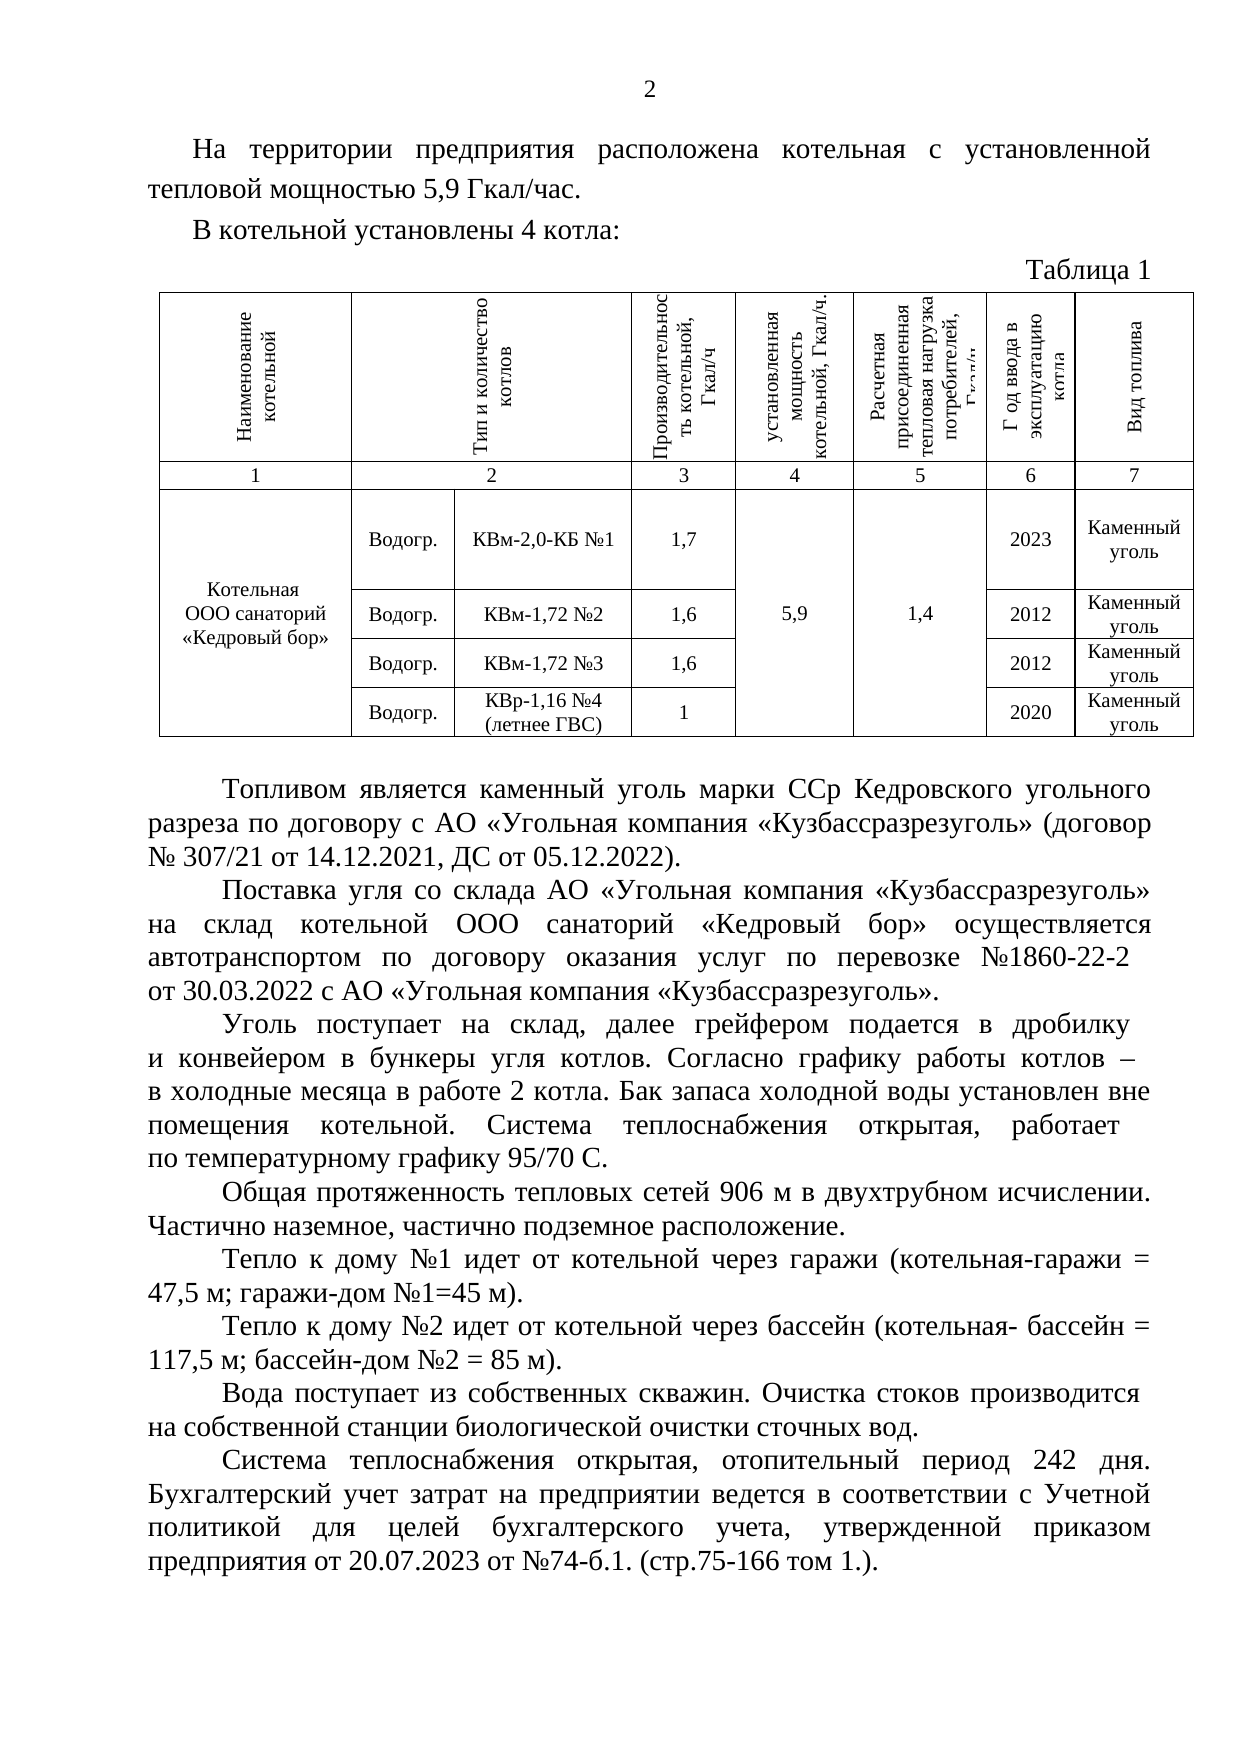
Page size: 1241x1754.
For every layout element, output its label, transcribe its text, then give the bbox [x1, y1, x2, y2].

table_cell 4 [736, 462, 853, 488]
table_cell 5 [854, 462, 986, 488]
table_cell 5,9 [736, 490, 853, 736]
table_cell Каменный уголь [1076, 639, 1193, 687]
table_header установленная мощность котельной, Гкал/ч. [736, 293, 853, 461]
table_header Наименование котельной [160, 293, 351, 461]
table_cell 2012 [987, 639, 1074, 687]
table_cell КВр-1,16 №4 (летнее ГВС) [455, 688, 631, 736]
table_cell 2012 [987, 590, 1074, 638]
table_header Производительность котельной, Гкал/ч [632, 293, 735, 461]
table_cell Каменный уголь [1076, 688, 1193, 736]
text Тепло к дому №2 идет от котельной через бассейн (котельная- бассейн = 117,5 м; бассейн-дом №2 = 85 м). [148, 1308, 1152, 1375]
table_cell Водогр. [352, 639, 454, 687]
table_cell 3 [632, 462, 735, 488]
text Уголь поступает на склад, далее грейфером подается в дробилку и конвейером в бункеры угля котлов. Согласно графику работы котлов – в холодные месяца в работе 2 котла. Бак запаса холодной воды установлен вне помещения котельной. Система теплоснабжения открытая, работает по температурному графику 95/70 С. [148, 1006, 1152, 1174]
text На территории предприятия расположена котельная с установленной тепловой мощностью 5,9 Гкал/час. [148, 131, 1152, 205]
text Таблица 1 [148, 252, 1152, 286]
table_cell Водогр. [352, 688, 454, 736]
table_cell 1,6 [632, 590, 735, 638]
text В котельной установлены 4 котла: [148, 212, 1152, 245]
table_cell 1,6 [632, 639, 735, 687]
table_cell 2 [352, 462, 631, 488]
table_cell КВм-2,0-КБ №1 [455, 490, 631, 588]
table_cell 1,4 [854, 490, 986, 736]
table_cell 7 [1076, 462, 1193, 488]
text Топливом является каменный уголь марки ССр Кедровского угольного разреза по договору с АО «Угольная компания «Кузбассразрезуголь» (договор № 307/21 от 14.12.2021, ДС от 05.12.2022). [148, 772, 1152, 872]
text Поставка угля со склада АО «Угольная компания «Кузбассразрезуголь» на склад котельной ООО санаторий «Кедровый бор» осуществляется автотранспортом по договору оказания услуг по перевозке №1860-22-2 от 30.03.2022 с АО «Угольная компания «Кузбассразрезуголь». [148, 872, 1152, 1006]
table_header Вид топлива [1076, 293, 1193, 461]
table_cell 1 [160, 462, 351, 488]
table_cell Каменный уголь [1076, 590, 1193, 638]
table_cell 2023 [987, 490, 1074, 588]
table_cell Водогр. [352, 490, 454, 588]
table_cell Каменный уголь [1076, 490, 1193, 588]
table_cell КВм-1,72 №3 [455, 639, 631, 687]
text Общая протяженность тепловых сетей 906 м в двухтрубном исчислении. Частично наземное, частично подземное расположение. [148, 1174, 1152, 1241]
text Вода поступает из собственных скважин. Очистка стоков производится на собственной станции биологической очистки сточных вод. [148, 1375, 1152, 1442]
table_cell КВм-1,72 №2 [455, 590, 631, 638]
table_header Г од ввода в эксплуатацию котла [987, 293, 1074, 461]
table_cell 6 [987, 462, 1074, 488]
table_cell Котельная ООО санаторий «Кедровый бор» [160, 490, 351, 736]
table_cell Водогр. [352, 590, 454, 638]
table_cell 2020 [987, 688, 1074, 736]
text Тепло к дому №1 идет от котельной через гаражи (котельная-гаражи = 47,5 м; гаражи-дом №1=45 м). [148, 1241, 1152, 1308]
table_header Тип и количество котлов [352, 293, 631, 461]
table_header Расчетная присоединенная тепловая нагрузка потребителей, Гкал/ч [854, 293, 986, 461]
table_cell 1,7 [632, 490, 735, 588]
table_cell 1 [632, 688, 735, 736]
text Система теплоснабжения открытая, отопительный период 242 дня. Бухгалтерский учет затрат на предприятии ведется в соответствии с Учетной политикой для целей бухгалтерского учета, утвержденной приказом предприятия от 20.07.2023 от №74-б.1. (стр.75-166 том 1.). [148, 1442, 1152, 1577]
